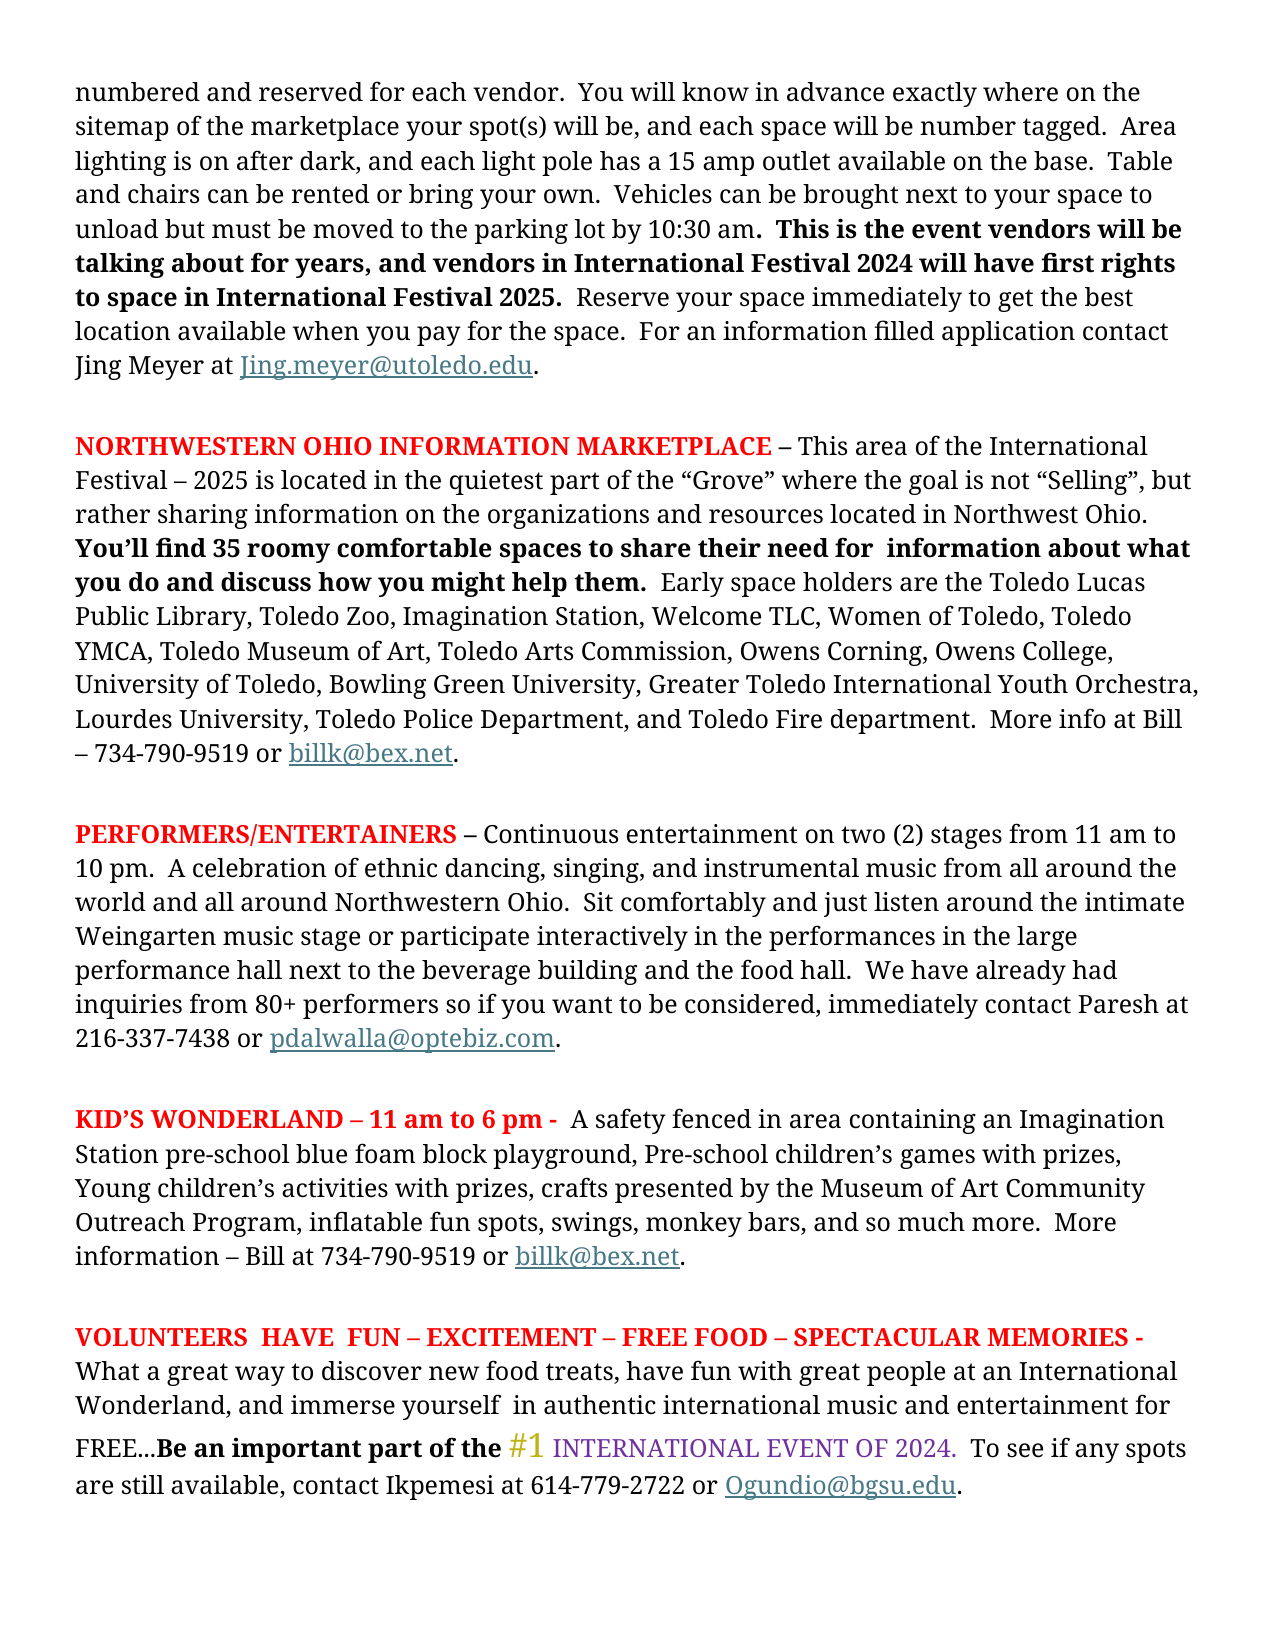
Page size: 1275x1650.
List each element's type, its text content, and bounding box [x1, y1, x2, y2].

text KID’S WONDERLAND – 11 am to 6 pm - A safety fenced in area containing an Imagination Station pre-school blue foam block playground, Pre-school children’s games with prizes, Young children’s activities with prizes, crafts presented by the Museum of Art Community Outreach Program, inflatable fun spots, swings, monkey bars, and so much more. More information – Bill at 734-790-9519 or billk@bex.net. [75, 1102, 1200, 1272]
text PERFORMERS/ENTERTAINERS – Continuous entertainment on two (2) stages from 11 am to 10 pm. A celebration of ethnic dancing, singing, and instrumental music from all around the world and all around Northwestern Ohio. Sit comfortably and just listen around the intimate Weingarten music stage or participate interactively in the performances in the large performance hall next to the beverage building and the food hall. We have already had inquiries from 80+ performers so if you want to be considered, immediately contact Paresh at 216-337-7438 or pdalwalla@optebiz.com. [75, 817, 1200, 1055]
text NORTHWESTERN OHIO INFORMATION MARKETPLACE – This area of the International Festival – 2025 is located in the quietest part of the “Grove” where the goal is not “Selling”, but rather sharing information on the organizations and resources located in Northwest Ohio. You’ll find 35 roomy comfortable spaces to share their need for information about what you do and discuss how you might help them. Early space holders are the Toledo Lucas Public Library, Toledo Zoo, Imagination Station, Welcome TLC, Women of Toledo, Toledo YMCA, Toledo Museum of Art, Toledo Arts Commission, Owens Corning, Owens College, University of Toledo, Bowling Green University, Greater Toledo International Youth Orchestra, Lourdes University, Toledo Police Department, and Toledo Fire department. More info at Bill – 734-790-9519 or billk@bex.net. [75, 429, 1200, 769]
text VOLUNTEERS HAVE FUN – EXCITEMENT – FREE FOOD – SPECTACULAR MEMORIES - What a great way to discover new food treats, have fun with great people at an International Wonderland, and immerse yourself in authentic international music and entertainment for FREE...Be an important part of the #1 INTERNATIONAL EVENT OF 2024. To see if any spots are still available, contact Ikpemesi at 614-779-2722 or Ogundio@bgsu.edu. [75, 1320, 1200, 1501]
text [75, 75, 1200, 382]
